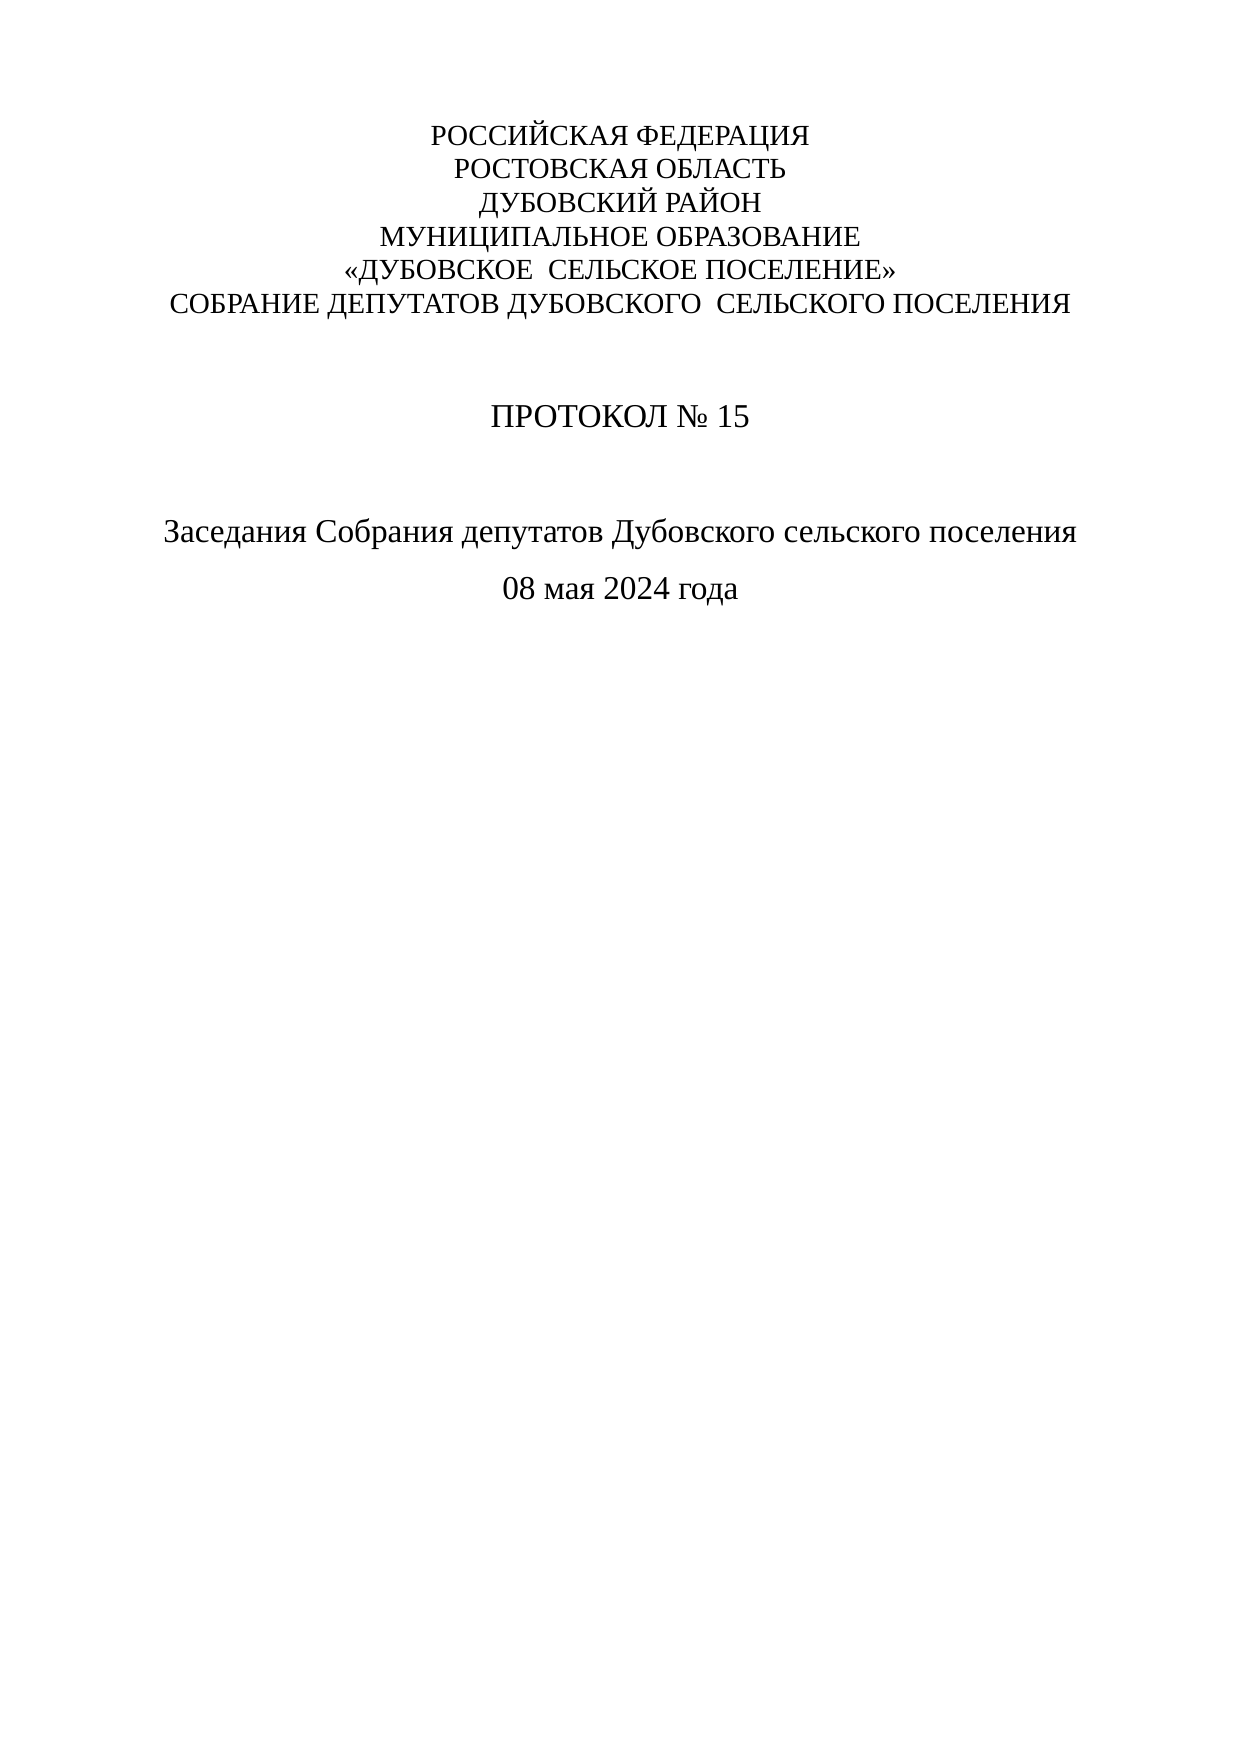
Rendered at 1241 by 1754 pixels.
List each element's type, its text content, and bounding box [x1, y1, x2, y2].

text РОСТОВСКАЯ ОБЛАСТЬ [118, 152, 1122, 185]
text МУНИЦИПАЛЬНОЕ ОБРАЗОВАНИЕ [118, 219, 1122, 252]
title РОССИЙСКАЯ ФЕДЕРАЦИЯ [118, 118, 1122, 152]
list СОБРАНИЕ ДЕПУТАТОВ ДУБОВСКОГО СЕЛЬСКОГО ПОСЕЛЕНИЯ [118, 286, 1122, 319]
text ДУБОВСКИЙ РАЙОН [118, 185, 1122, 219]
text ПРОТОКОЛ № 15 [118, 396, 1122, 434]
text Заседания Собрания депутатов Дубовского сельского поселения [118, 511, 1122, 549]
text «ДУБОВСКОЕ СЕЛЬСКОЕ ПОСЕЛЕНИЕ» [118, 252, 1122, 286]
text 08 мая 2024 года [118, 568, 1122, 607]
